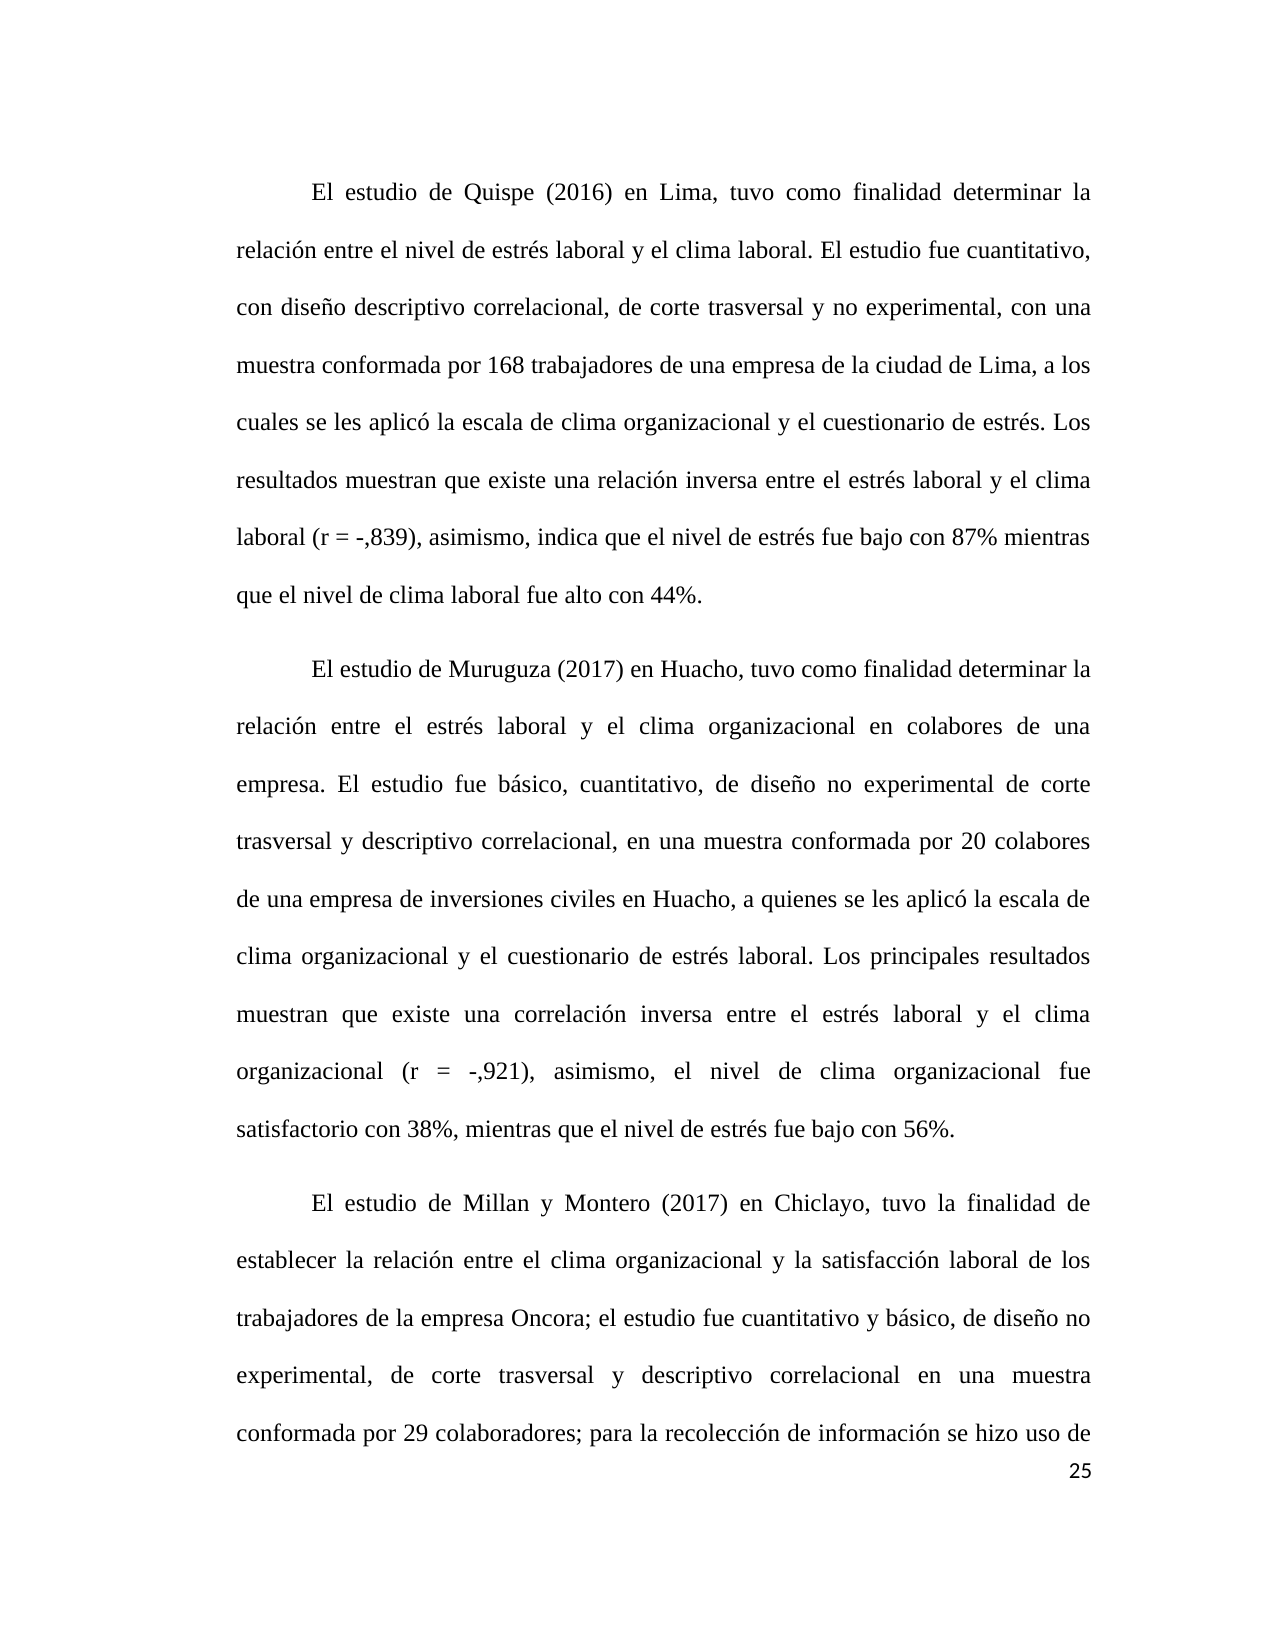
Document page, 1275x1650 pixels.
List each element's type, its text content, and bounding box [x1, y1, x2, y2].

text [236, 1188, 1092, 1447]
text El estudio de Quispe (2016) en Lima, tuvo como finalidad determinar la relación entre el nivel de estrés laboral y el clima laboral. El estudio fue cuantitativo, con diseño descriptivo correlacional, de corte trasversal y no experimental, con una muestra conformada por 168 trabajadores de una empresa de la ciudad de Lima, a los cuales se les aplicó la escala de clima organizacional y el cuestionario de estrés. Los resultados muestran que existe una relación inversa entre el estrés laboral y el clima laboral (r = -,839), asimismo, indica que el nivel de estrés fue bajo con 87% mientras que el nivel de clima laboral fue alto con 44%. [236, 177, 1092, 608]
text El estudio de Muruguza (2017) en Huacho, tuvo como finalidad determinar la relación entre el estrés laboral y el clima organizacional en colabores de una empresa. El estudio fue básico, cuantitativo, de diseño no experimental de corte trasversal y descriptivo correlacional, en una muestra conformada por 20 colabores de una empresa de inversiones civiles en Huacho, a quienes se les aplicó la escala de clima organizacional y el cuestionario de estrés laboral. Los principales resultados muestran que existe una correlación inversa entre el estrés laboral y el clima organizacional (r = -,921), asimismo, el nivel de clima organizacional fue satisfactorio con 38%, mientras que el nivel de estrés fue bajo con 56%. [236, 654, 1092, 1143]
